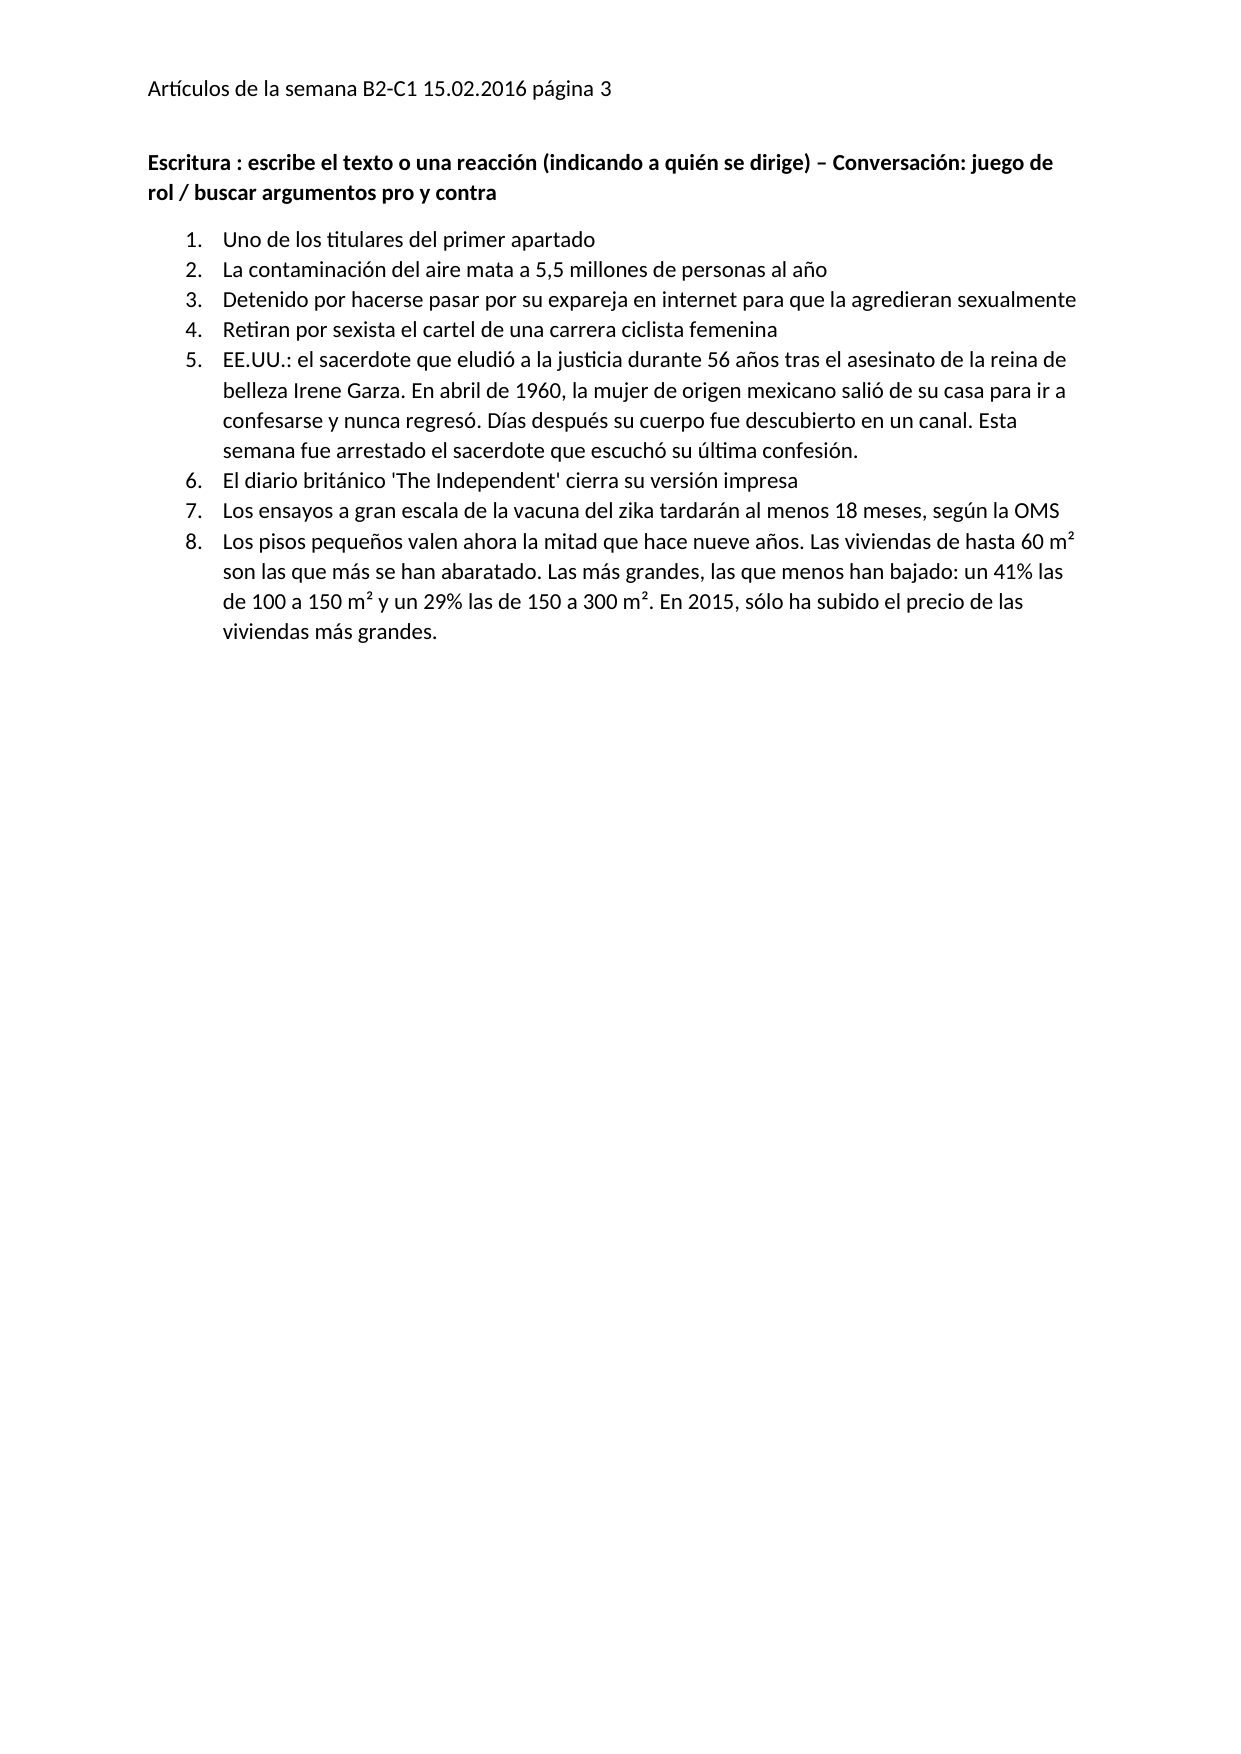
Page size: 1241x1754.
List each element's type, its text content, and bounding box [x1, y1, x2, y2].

text Escritura : escribe el texto o una reacción (indicando a quién se dirige) – Conversación: juego de rol / buscar argumentos pro y contra [148, 148, 1093, 206]
list EE.UU.: el sacerdote que eludió a la justicia durante 56 años tras el asesinato de la reina de belleza Irene Garza. En abril de 1960, la mujer de origen mexicano salió de su casa para ir a confesarse y nunca regresó. Días después su cuerpo fue descubierto en un canal. Esta semana fue arrestado el sacerdote que escuchó su última confesión. [185, 346, 1093, 464]
list Los ensayos a gran escala de la vacuna del zika tardarán al menos 18 meses, según la OMS [185, 497, 1093, 524]
list La contaminación del aire mata a 5,5 millones de personas al año [185, 255, 1093, 283]
list Detenido por hacerse pasar por su expareja en internet para que la agredieran sexualmente [185, 285, 1093, 313]
list Los pisos pequeños valen ahora la mitad que hace nueve años. Las viviendas de hasta 60 m² son las que más se han abaratado. Las más grandes, las que menos han bajado: un 41% las de 100 a 150 m² y un 29% las de 150 a 300 m². En 2015, sólo ha subido el precio de las viviendas más grandes. [185, 527, 1093, 645]
list Retiran por sexista el cartel de una carrera ciclista femenina [185, 315, 1093, 343]
list Uno de los titulares del primer apartado [185, 225, 1093, 253]
list El diario británico 'The Independent' cierra su versión impresa [185, 466, 1093, 494]
